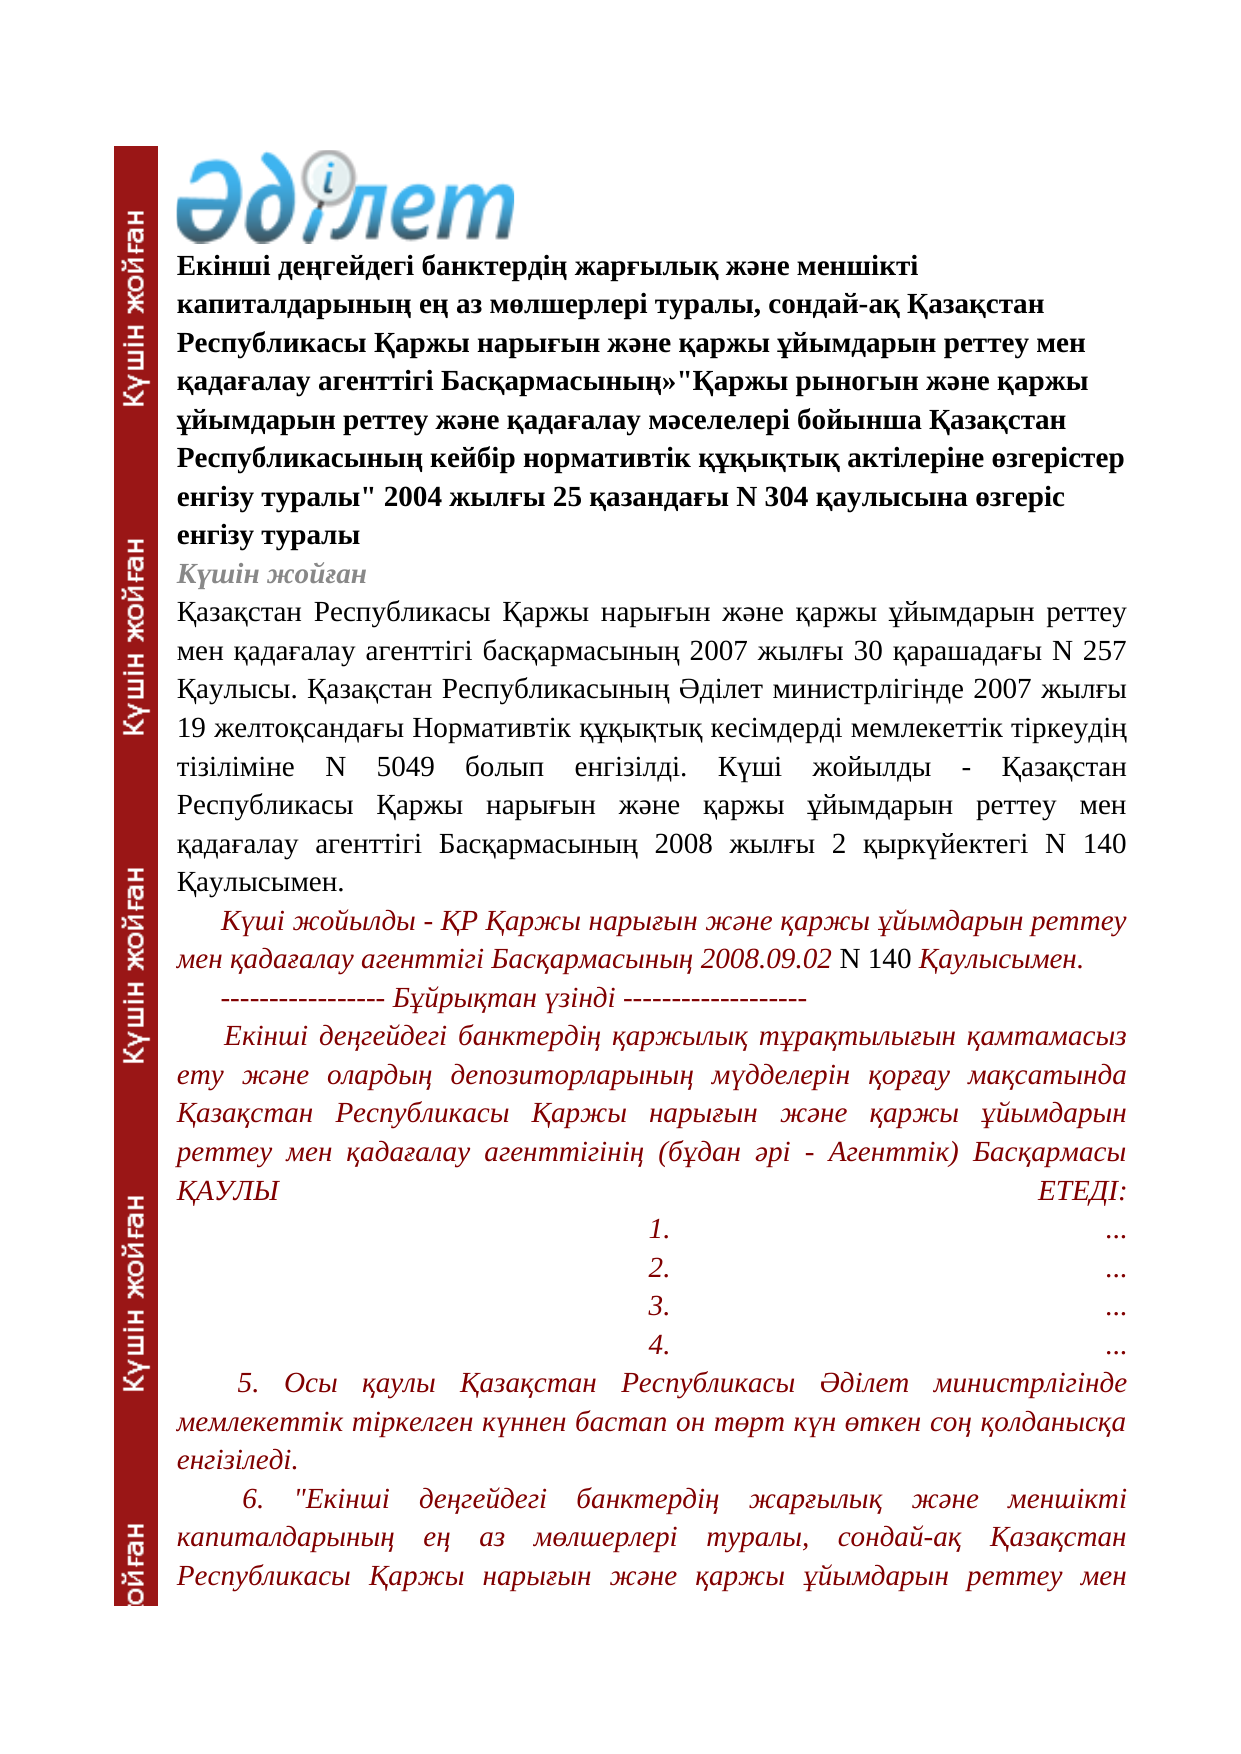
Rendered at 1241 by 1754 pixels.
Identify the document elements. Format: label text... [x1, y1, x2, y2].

picture [114, 898, 158, 903]
picture [176, 150, 515, 244]
picture [114, 1013, 158, 1018]
picture [114, 551, 158, 556]
picture [114, 975, 158, 980]
picture [114, 146, 158, 248]
text ----------------- Бұйрықтан үзінді ------------------- [112, 980, 1128, 1013]
picture [114, 1592, 158, 1606]
picture [114, 589, 158, 594]
text Күшін жойған [112, 556, 1128, 589]
text Қазақстан Республикасы Қаржы нарығын және қаржы ұйымдарын реттеу мен қадағалау агенттігі басқармасының 2007 жылғы 30 қарашадағы N 257 Қаулысы. Қазақстан Республикасының Әділет министрлігінде 2007 жылғы 19 желтоқсандағы Нормативтік құқықтық кесімдерді мемлекеттік тіркеудің тізіліміне N 5049 болып енгізілді. Күші жойылды - Қазақстан Республикасы Қаржы нарығын және қаржы ұйымдарын реттеу мен қадағалау агенттігі Басқармасының 2008 жылғы 2 қыркүйектегі N 140 Қаулысымен. [112, 594, 1128, 898]
text Екінші деңгейдегі банктердің жарғылық және меншікті капиталдарының ең аз мөлшерлері туралы, сондай-ақ Қазақстан Республикасы Қаржы нарығын және қаржы ұйымдарын реттеу мен қадағалау агенттігі Басқармасының»"Қаржы рыногын және қаржы ұйымдарын реттеу және қадағалау мәселелері бойынша Қазақстан Республикасының кейбір нормативтік құқықтық актілеріне өзгерістер енгізу туралы" 2004 жылғы 25 қазандағы N 304 қаулысына өзгеріс енгізу туралы [112, 248, 1128, 551]
text Күші жойылды - ҚР Қаржы нарығын және қаржы ұйымдарын реттеу мен қадағалау агенттігі Басқармасының 2008.09.02 N 140 Қаулысымен. [112, 903, 1128, 975]
